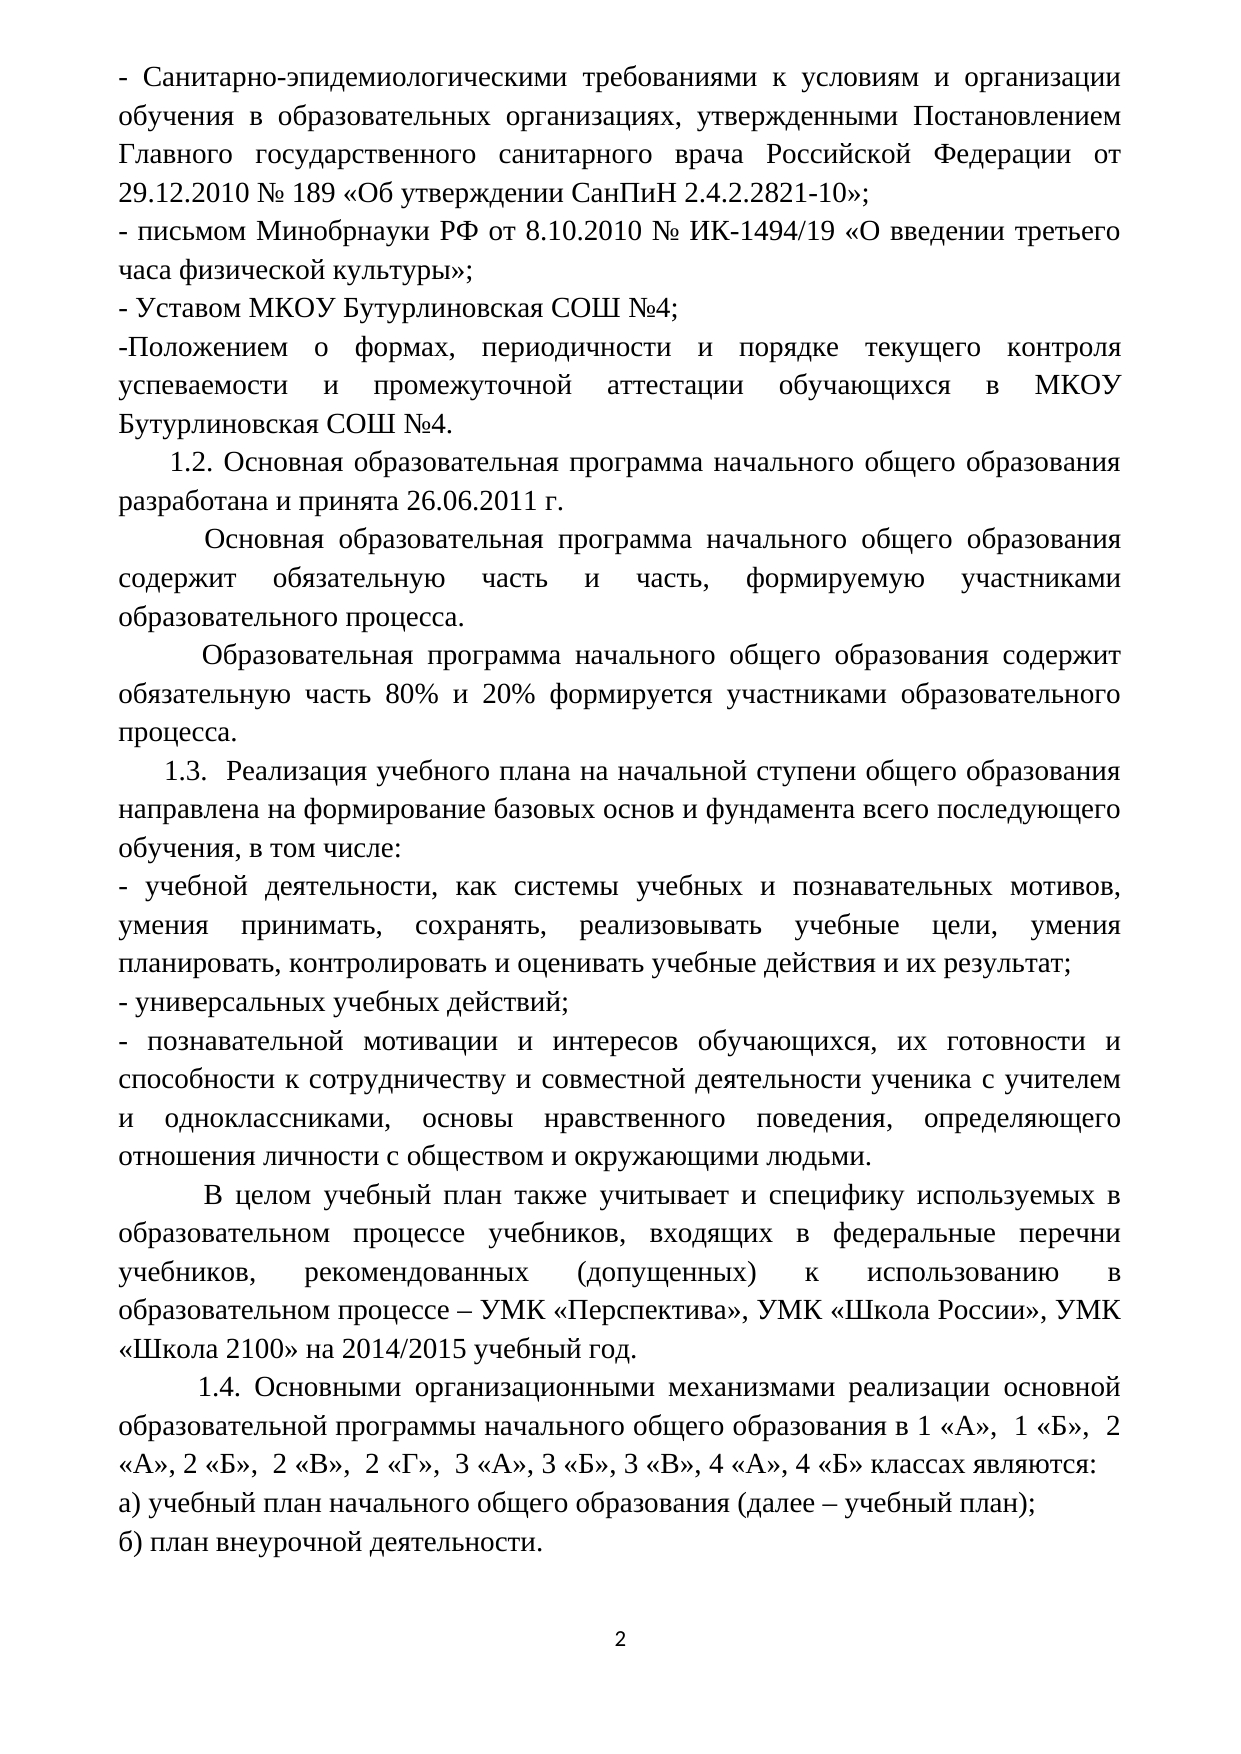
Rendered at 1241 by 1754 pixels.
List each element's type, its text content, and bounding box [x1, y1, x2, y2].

text - учебной деятельности, как системы учебных и познавательных мотивов, умения принимать, сохранять, реализовывать учебные цели, умения планировать, контролировать и оценивать учебные действия и их результат; [118, 868, 1122, 979]
text - познавательной мотивации и интересов обучающихся, их готовности и способности к сотрудничеству и совместной деятельности ученика с учителем и одноклассниками, основы нравственного поведения, определяющего отношения личности с обществом и окружающими людьми. [118, 1023, 1122, 1172]
text 1.4. Основными организационными механизмами реализации основной образовательной программы начального общего образования в 1 «А», 1 «Б», 2 «А», 2 «Б», 2 «В», 2 «Г», 3 «А», 3 «Б», 3 «В», 4 «А», 4 «Б» классах являются: [118, 1369, 1122, 1480]
text б) план внеурочной деятельности. [118, 1524, 1122, 1557]
text -Положением о формах, периодичности и порядке текущего контроля успеваемости и промежуточной аттестации обучающихся в МКОУ Бутурлиновская СОШ №4. [118, 329, 1122, 439]
text Образовательная программа начального общего образования содержит обязательную часть 80% и 20% формируется участниками образовательного процесса. [118, 637, 1122, 748]
text 1.3. Реализация учебного плана на начальной ступени общего образования направлена на формирование базовых основ и фундамента всего последующего обучения, в том числе: [118, 753, 1122, 863]
text - универсальных учебных действий; [118, 984, 1122, 1018]
text - Санитарно-эпидемиологическими требованиями к условиям и организации обучения в образовательных организациях, утвержденными Постановлением Главного государственного санитарного врача Российской Федерации от 29.12.2010 № 189 «Об утверждении СанПиН 2.4.2.2821-10»; [118, 59, 1122, 208]
text - Уставом МКОУ Бутурлиновская СОШ №4; [118, 290, 1122, 324]
text 1.2. Основная образовательная программа начального общего образования разработана и принята 26.06.2011 г. [118, 444, 1122, 517]
text - письмом Минобрнауки РФ от 8.10.2010 № ИК-1494/19 «О введении третьего часа физической культуры»; [118, 213, 1122, 285]
text а) учебный план начального общего образования (далее – учебный план); [118, 1485, 1122, 1519]
text Основная образовательная программа начального общего образования содержит обязательную часть и часть, формируемую участниками образовательного процесса. [118, 522, 1122, 632]
text В целом учебный план также учитывает и специфику используемых в образовательном процессе учебников, входящих в федеральные перечни учебников, рекомендованных (допущенных) к использованию в образовательном процессе – УМК «Перспектива», УМК «Школа России», УМК «Школа 2100» на 2014/2015 учебный год. [118, 1177, 1122, 1364]
